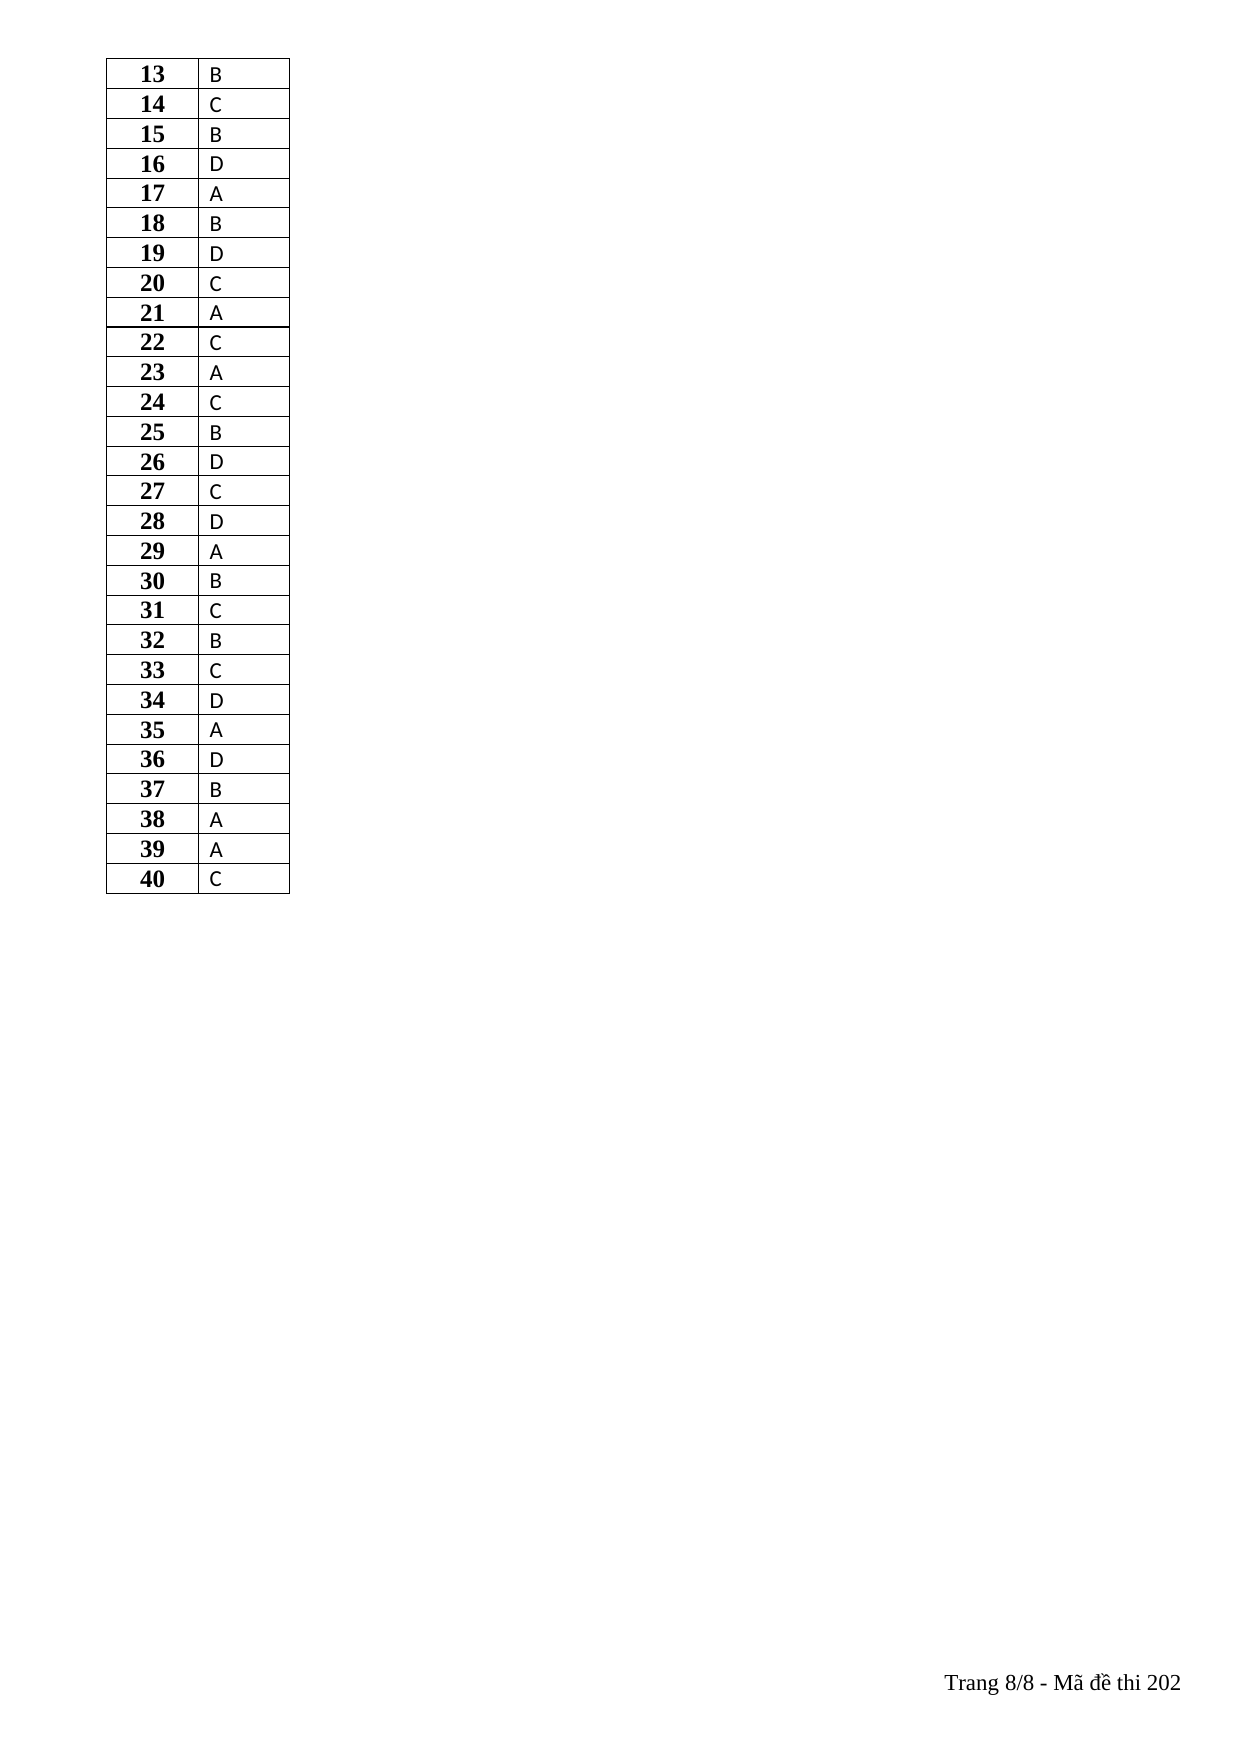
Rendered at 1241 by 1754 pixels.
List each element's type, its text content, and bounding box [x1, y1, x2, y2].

table_cell D [199, 447, 289, 475]
table_cell C [199, 864, 289, 892]
table_cell 35 [107, 715, 198, 743]
table_cell 25 [107, 417, 198, 446]
table_cell C [199, 655, 289, 684]
table_cell 19 [107, 238, 198, 267]
table_cell B [199, 59, 289, 88]
table_cell 34 [107, 685, 198, 714]
table_cell 16 [107, 149, 198, 177]
table_cell 24 [107, 387, 198, 416]
table_cell D [199, 238, 289, 267]
table_cell A [199, 179, 289, 207]
table_cell 20 [107, 268, 198, 297]
table_cell B [199, 417, 289, 446]
table_cell 14 [107, 89, 198, 118]
table_cell D [199, 149, 289, 177]
table_cell B [199, 119, 289, 148]
table_cell A [199, 804, 289, 833]
table_cell A [199, 715, 289, 743]
table_cell C [199, 387, 289, 416]
table_cell 36 [107, 745, 198, 773]
table_cell 31 [107, 596, 198, 624]
table_cell 17 [107, 179, 198, 207]
table_cell D [199, 685, 289, 714]
table_cell 28 [107, 506, 198, 535]
table_cell A [199, 298, 289, 326]
table_cell B [199, 774, 289, 803]
table_cell A [199, 357, 289, 386]
table_cell 22 [107, 328, 198, 356]
table_cell D [199, 745, 289, 773]
table_cell 26 [107, 447, 198, 475]
table_cell 15 [107, 119, 198, 148]
table_cell B [199, 566, 289, 594]
table_cell 39 [107, 834, 198, 863]
table_cell B [199, 208, 289, 237]
table_cell A [199, 834, 289, 863]
table_cell 18 [107, 208, 198, 237]
table_cell 30 [107, 566, 198, 594]
table_cell C [199, 268, 289, 297]
table_cell 37 [107, 774, 198, 803]
table_cell 23 [107, 357, 198, 386]
table_cell C [199, 89, 289, 118]
table_cell 38 [107, 804, 198, 833]
table_cell A [199, 536, 289, 565]
table_cell 32 [107, 625, 198, 654]
table_cell C [199, 476, 289, 505]
table_cell 40 [107, 864, 198, 892]
table_cell 13 [107, 59, 198, 88]
table_cell 27 [107, 476, 198, 505]
table_cell 21 [107, 298, 198, 326]
table_cell D [199, 506, 289, 535]
table_cell C [199, 596, 289, 624]
table_cell 29 [107, 536, 198, 565]
table_cell 33 [107, 655, 198, 684]
table_cell B [199, 625, 289, 654]
table_cell C [199, 328, 289, 356]
